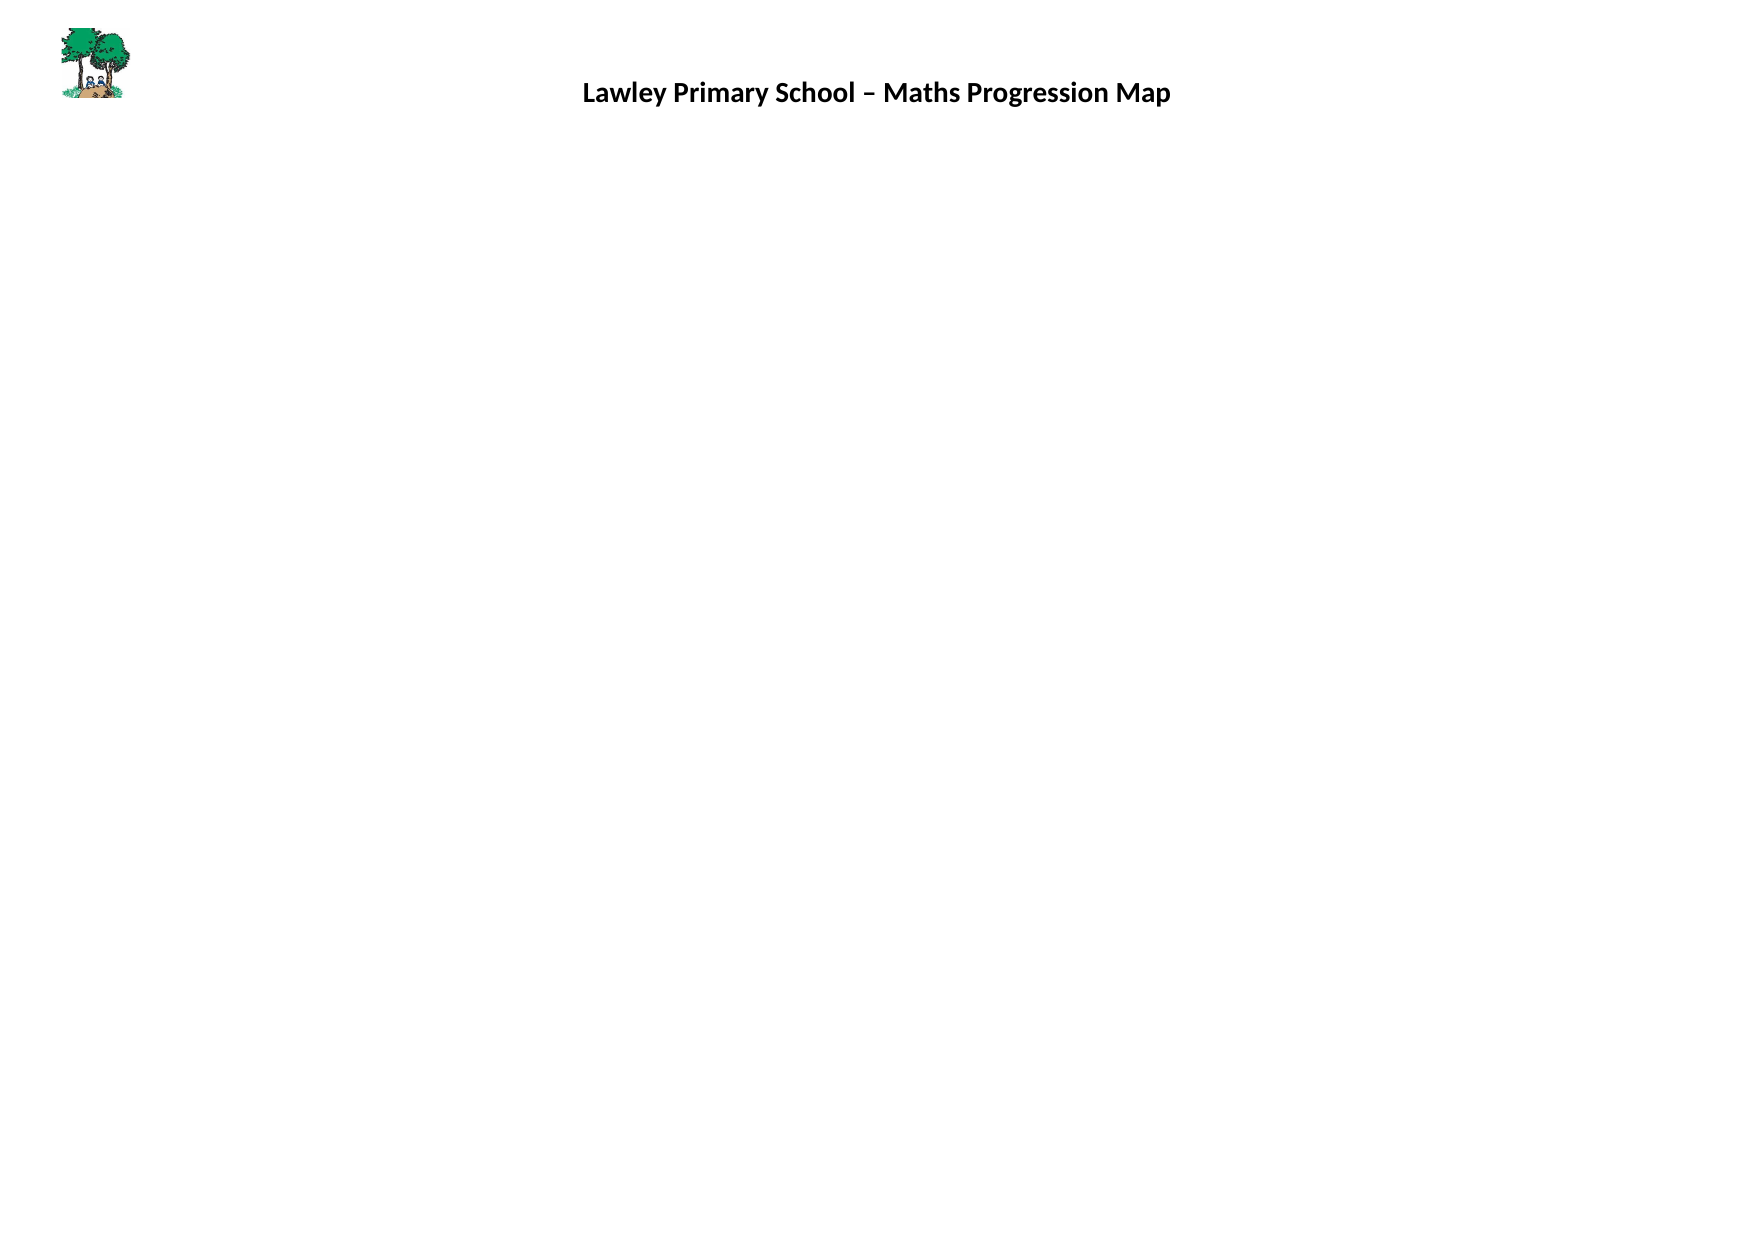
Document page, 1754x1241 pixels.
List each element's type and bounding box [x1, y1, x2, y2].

picture [61, 28, 131, 98]
